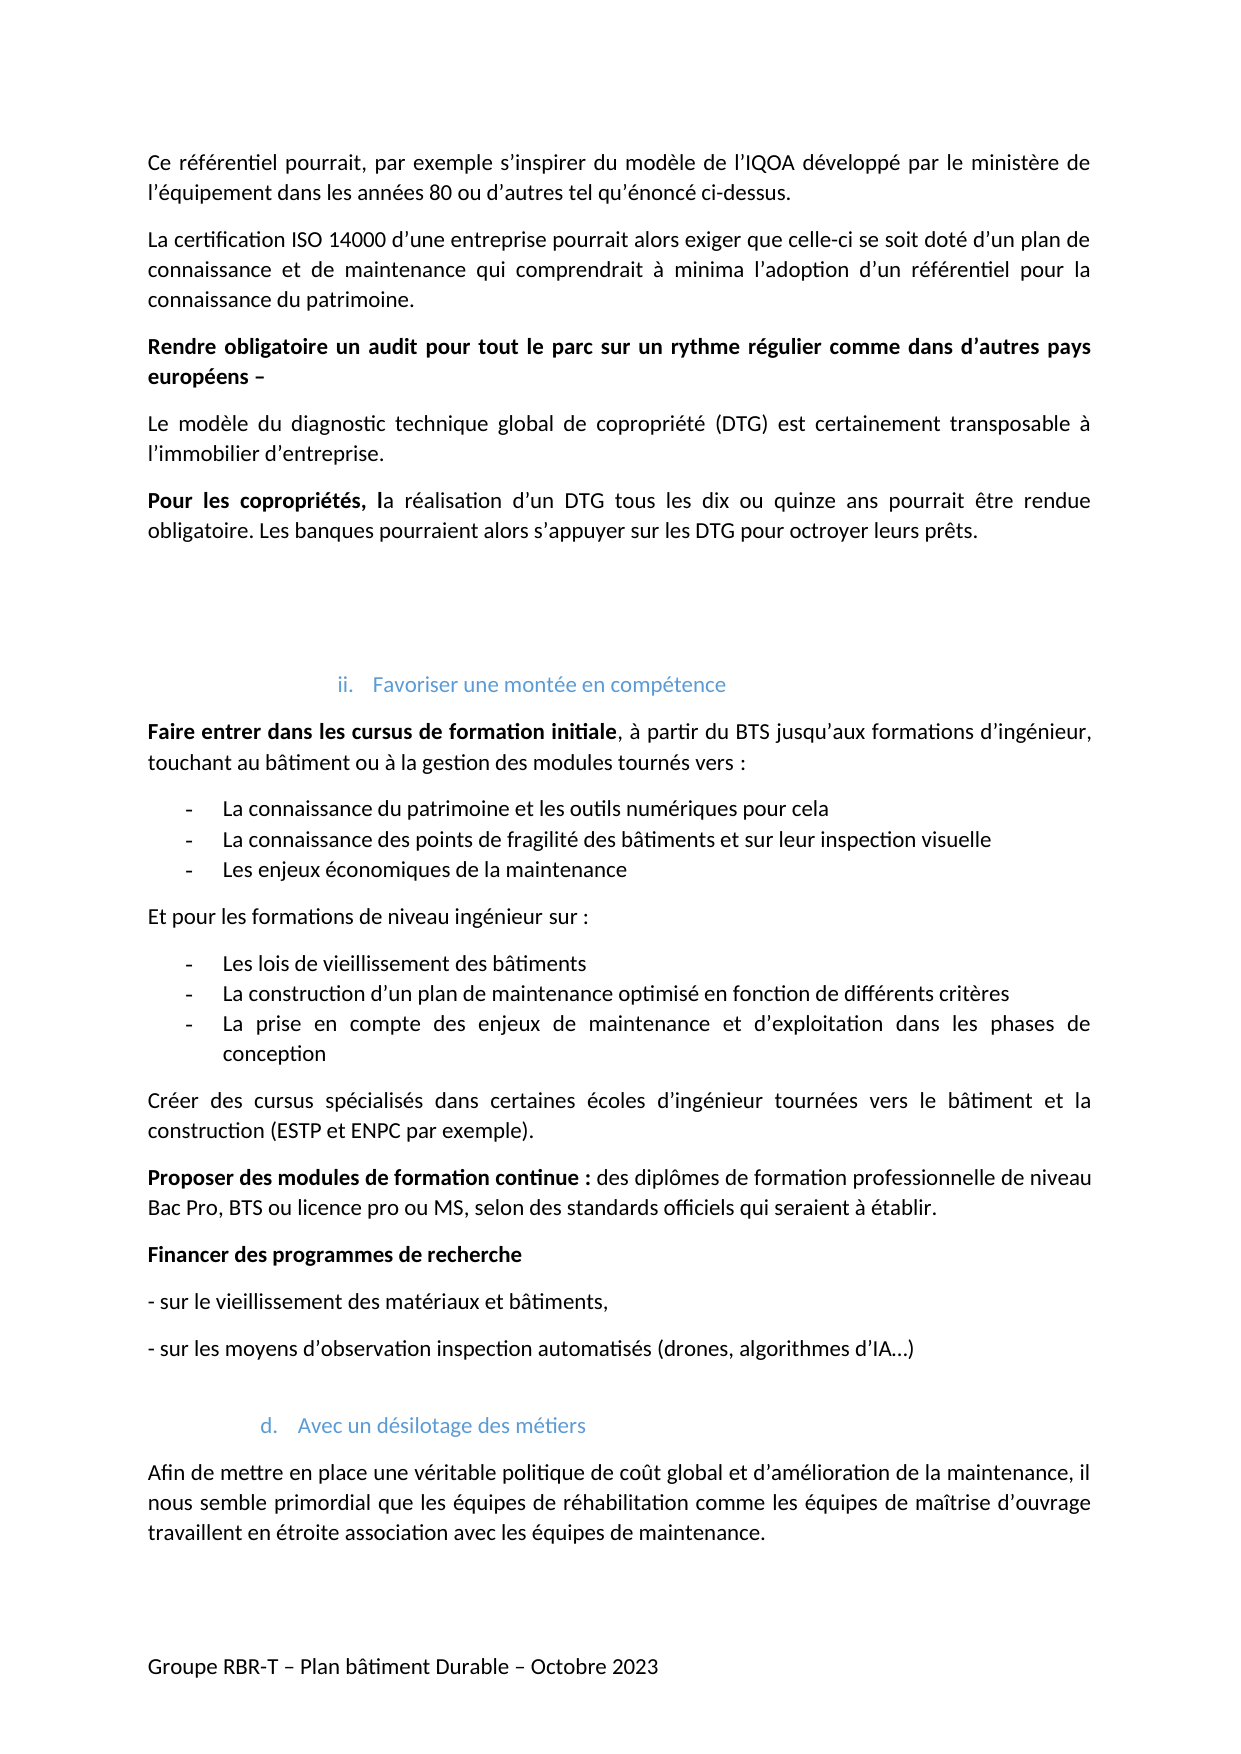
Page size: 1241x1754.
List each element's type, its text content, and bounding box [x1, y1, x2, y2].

text Faire entrer dans les cursus de formation initiale, à partir du BTS jusqu’aux formations d’ingénieur, touchant au bâtiment ou à la gestion des modules tournés vers : [148, 717, 1093, 776]
text Le modèle du diagnostic technique global de copropriété (DTG) est certainement transposable à l’immobilier d’entreprise. [148, 409, 1093, 467]
list Les lois de vieillissement des bâtiments [185, 949, 1093, 977]
text Et pour les formations de niveau ingénieur sur : [148, 902, 1093, 930]
text Proposer des modules de formation continue : des diplômes de formation professionnelle de niveau Bac Pro, BTS ou licence pro ou MS, selon des standards officiels qui seraient à établir. [148, 1163, 1093, 1221]
text Afin de mettre en place une véritable politique de coût global et d’amélioration de la maintenance, il nous semble primordial que les équipes de réhabilitation comme les équipes de maîtrise d’ouvrage travaillent en étroite association avec les équipes de maintenance. [148, 1458, 1093, 1546]
list Favoriser une montée en compétence [354, 671, 1093, 698]
text La certification ISO 14000 d’une entreprise pourrait alors exiger que celle-ci se soit doté d’un plan de connaissance et de maintenance qui comprendrait à minima l’adoption d’un référentiel pour la connaissance du patrimoine. [148, 225, 1093, 313]
text - sur les moyens d’observation inspection automatisés (drones, algorithmes d’IA…) [148, 1334, 1093, 1362]
list Avec un désilotage des métiers [260, 1411, 1093, 1439]
list Les enjeux économiques de la maintenance [185, 855, 1093, 883]
text Ce référentiel pourrait, par exemple s’inspirer du modèle de l’IQOA développé par le ministère de l’équipement dans les années 80 ou d’autres tel qu’énoncé ci-dessus. [148, 148, 1093, 206]
text Créer des cursus spécialisés dans certaines écoles d’ingénieur tournées vers le bâtiment et la construction (ESTP et ENPC par exemple). [148, 1086, 1093, 1144]
list La prise en compte des enjeux de maintenance et d’exploitation dans les phases de conception [185, 1009, 1093, 1067]
list La connaissance des points de fragilité des bâtiments et sur leur inspection visuelle [185, 825, 1093, 853]
text Pour les copropriétés, la réalisation d’un DTG tous les dix ou quinze ans pourrait être rendue obligatoire. Les banques pourraient alors s’appuyer sur les DTG pour octroyer leurs prêts. [148, 486, 1093, 544]
list La construction d’un plan de maintenance optimisé en fonction de différents critères [185, 979, 1093, 1007]
text Financer des programmes de recherche [148, 1240, 1093, 1268]
list La connaissance du patrimoine et les outils numériques pour cela [185, 794, 1093, 822]
text Rendre obligatoire un audit pour tout le parc sur un rythme régulier comme dans d’autres pays européens – [148, 332, 1093, 390]
text - sur le vieillissement des matériaux et bâtiments, [148, 1287, 1093, 1315]
